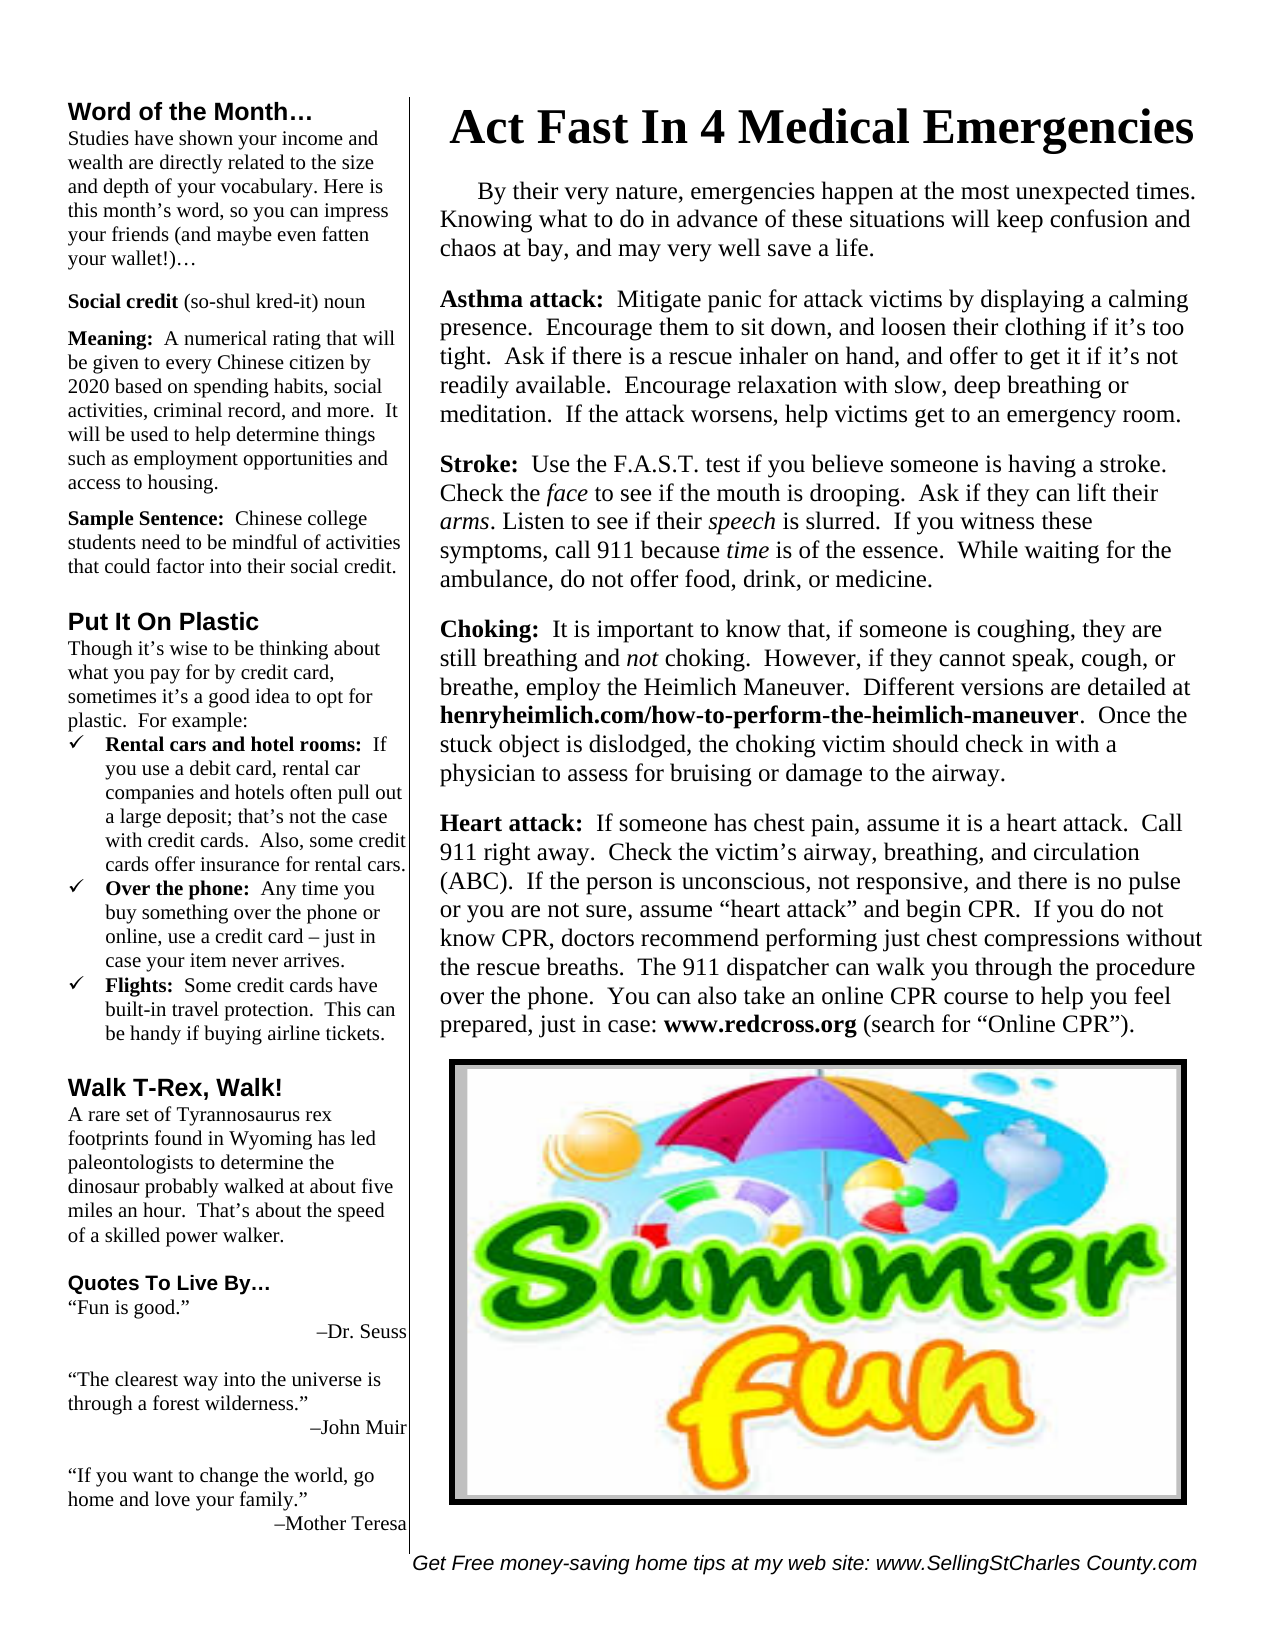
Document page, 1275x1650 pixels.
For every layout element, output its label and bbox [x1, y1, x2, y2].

picture [467, 1069, 1177, 1495]
